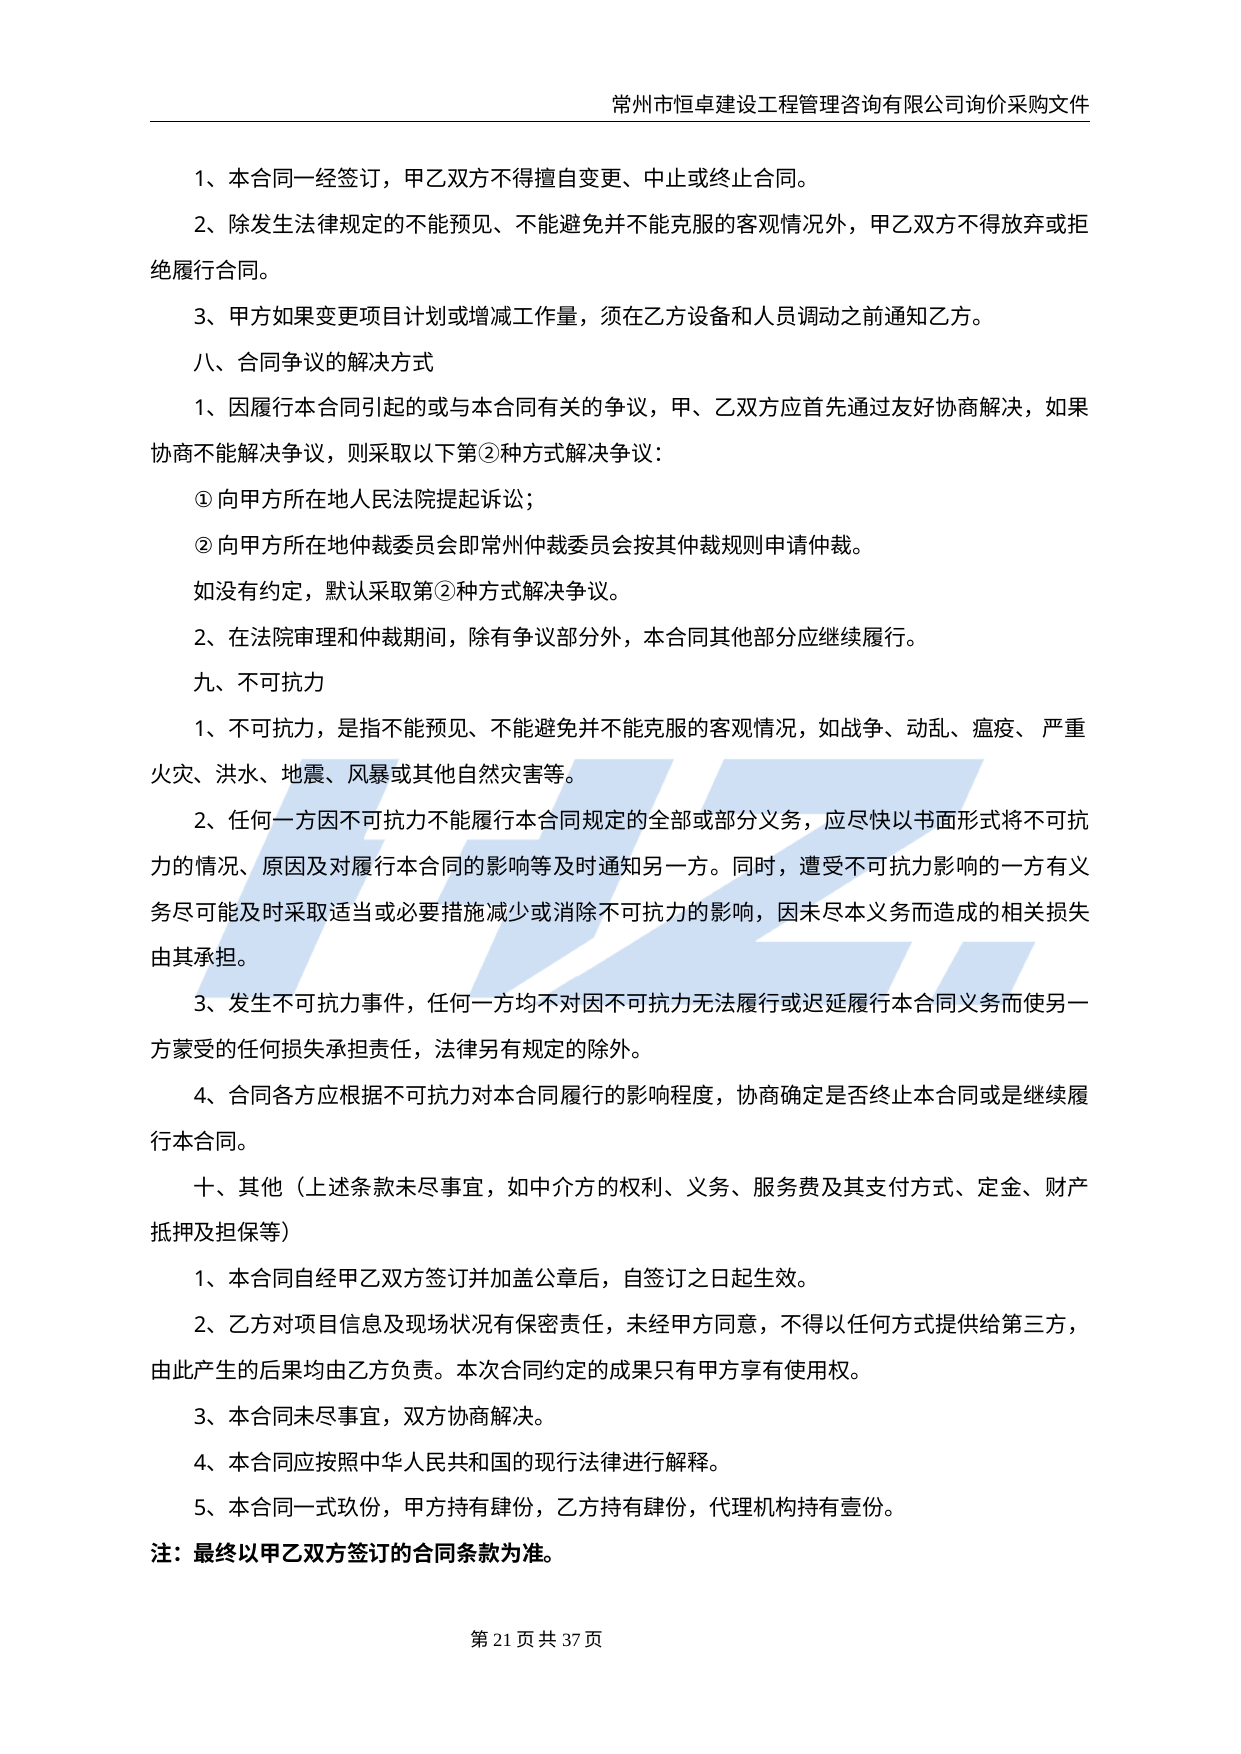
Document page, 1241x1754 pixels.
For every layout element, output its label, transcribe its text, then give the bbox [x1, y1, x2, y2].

text 十、其他（上述条款未尽事宜，如中介方的权利、义务、服务费及其支付方式、定金、财产抵押及担保等） [150, 1158, 1090, 1250]
text 2、任何一方因不可抗力不能履行本合同规定的全部或部分义务，应尽快以书面形式将不可抗力的情况、原因及对履行本合同的影响等及时通知另一方。同时，遭受不可抗力影响的一方有义务尽可能及时采取适当或必要措施减少或消除不可抗力的影响，因未尽本义务而造成的相关损失由其承担。 [150, 792, 1090, 975]
text 如没有约定，默认采取第②种方式解决争议。 [150, 562, 1090, 608]
text 1、不可抗力，是指不能预见、不能避免并不能克服的客观情况，如战争、动乱、瘟疫、 严重火灾、洪水、地震、风暴或其他自然灾害等。 [150, 700, 1090, 792]
text 2、乙方对项目信息及现场状况有保密责任，未经甲方同意，不得以任何方式提供给第三方，由此产生的后果均由乙方负责。本次合同约定的成果只有甲方享有使用权。 [150, 1296, 1090, 1387]
text 5、本合同一式玖份，甲方持有肆份，乙方持有肆份，代理机构持有壹份。 [150, 1479, 1090, 1525]
text 九、不可抗力 [150, 654, 1090, 700]
text 3、本合同未尽事宜，双方协商解决。 [150, 1387, 1090, 1433]
text 2、在法院审理和仲裁期间，除有争议部分外，本合同其他部分应继续履行。 [150, 608, 1090, 654]
text 注：最终以甲乙双方签订的合同条款为准。 [150, 1525, 1090, 1571]
text 3、甲方如果变更项目计划或增减工作量，须在乙方设备和人员调动之前通知乙方。 [150, 287, 1090, 333]
text 1、因履行本合同引起的或与本合同有关的争议，甲、乙双方应首先通过友好协商解决，如果协商不能解决争议，则采取以下第②种方式解决争议： [150, 379, 1090, 471]
text 4、合同各方应根据不可抗力对本合同履行的影响程度，协商确定是否终止本合同或是继续履行本合同。 [150, 1067, 1090, 1158]
text 1、本合同自经甲乙双方签订并加盖公章后，自签订之日起生效。 [150, 1250, 1090, 1296]
text 1、本合同一经签订，甲乙双方不得擅自变更、中止或终止合同。 [150, 150, 1090, 196]
text 3、发生不可抗力事件，任何一方均不对因不可抗力无法履行或迟延履行本合同义务而使另一方蒙受的任何损失承担责任，法律另有规定的除外。 [150, 975, 1090, 1067]
text ①向甲方所在地人民法院提起诉讼； [150, 471, 1090, 517]
text ②向甲方所在地仲裁委员会即常州仲裁委员会按其仲裁规则申请仲裁。 [150, 517, 1090, 562]
text 2、除发生法律规定的不能预见、不能避免并不能克服的客观情况外，甲乙双方不得放弃或拒绝履行合同。 [150, 196, 1090, 287]
text 八、合同争议的解决方式 [150, 333, 1090, 379]
text 4、本合同应按照中华人民共和国的现行法律进行解释。 [150, 1433, 1090, 1479]
